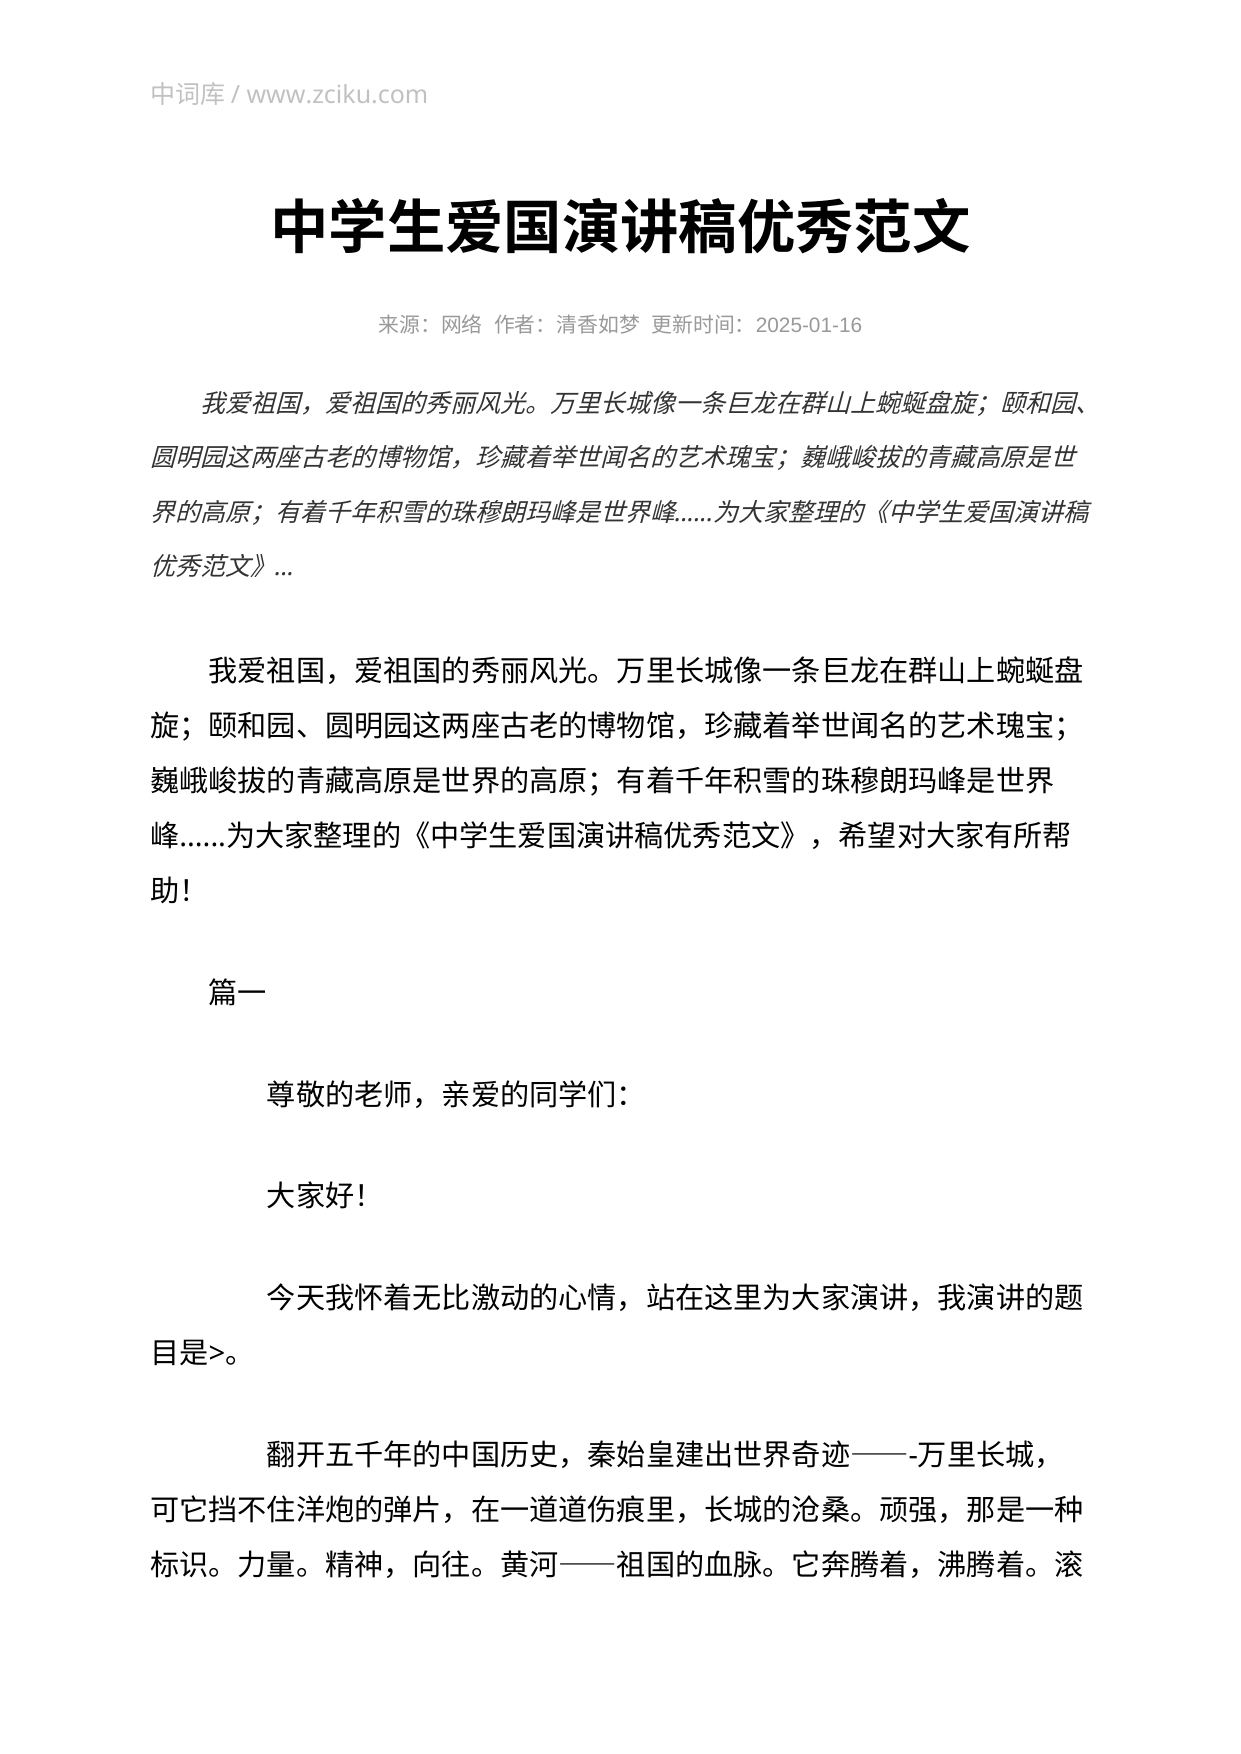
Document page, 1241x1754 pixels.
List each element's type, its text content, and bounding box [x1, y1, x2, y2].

subtitle 中学生爱国演讲稿优秀范文 [150, 181, 1090, 266]
text 我爱祖国，爱祖国的秀丽风光。万里长城像一条巨龙在群山上蜿蜒盘旋；颐和园、圆明园这两座古老的博物馆，珍藏着举世闻名的艺术瑰宝；巍峨峻拔的青藏高原是世界的高原；有着千年积雪的珠穆朗玛峰是世界峰......为大家整理的《中学生爱国演讲稿优秀范文》... [150, 383, 1090, 583]
text 篇一 [150, 969, 1090, 1012]
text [150, 1431, 1090, 1584]
text 尊敬的老师，亲爱的同学们： [150, 1071, 1090, 1113]
text 大家好！ [150, 1173, 1090, 1215]
text 今天我怀着无比激动的心情，站在这里为大家演讲，我演讲的题目是>。 [150, 1274, 1090, 1372]
text 来源：网络 作者：清香如梦 更新时间：2025-01-16 [150, 313, 1090, 337]
text 我爱祖国，爱祖国的秀丽风光。万里长城像一条巨龙在群山上蜿蜒盘旋；颐和园、圆明园这两座古老的博物馆，珍藏着举世闻名的艺术瑰宝；巍峨峻拔的青藏高原是世界的高原；有着千年积雪的珠穆朗玛峰是世界峰......为大家整理的《中学生爱国演讲稿优秀范文》，希望对大家有所帮助！ [150, 648, 1090, 910]
